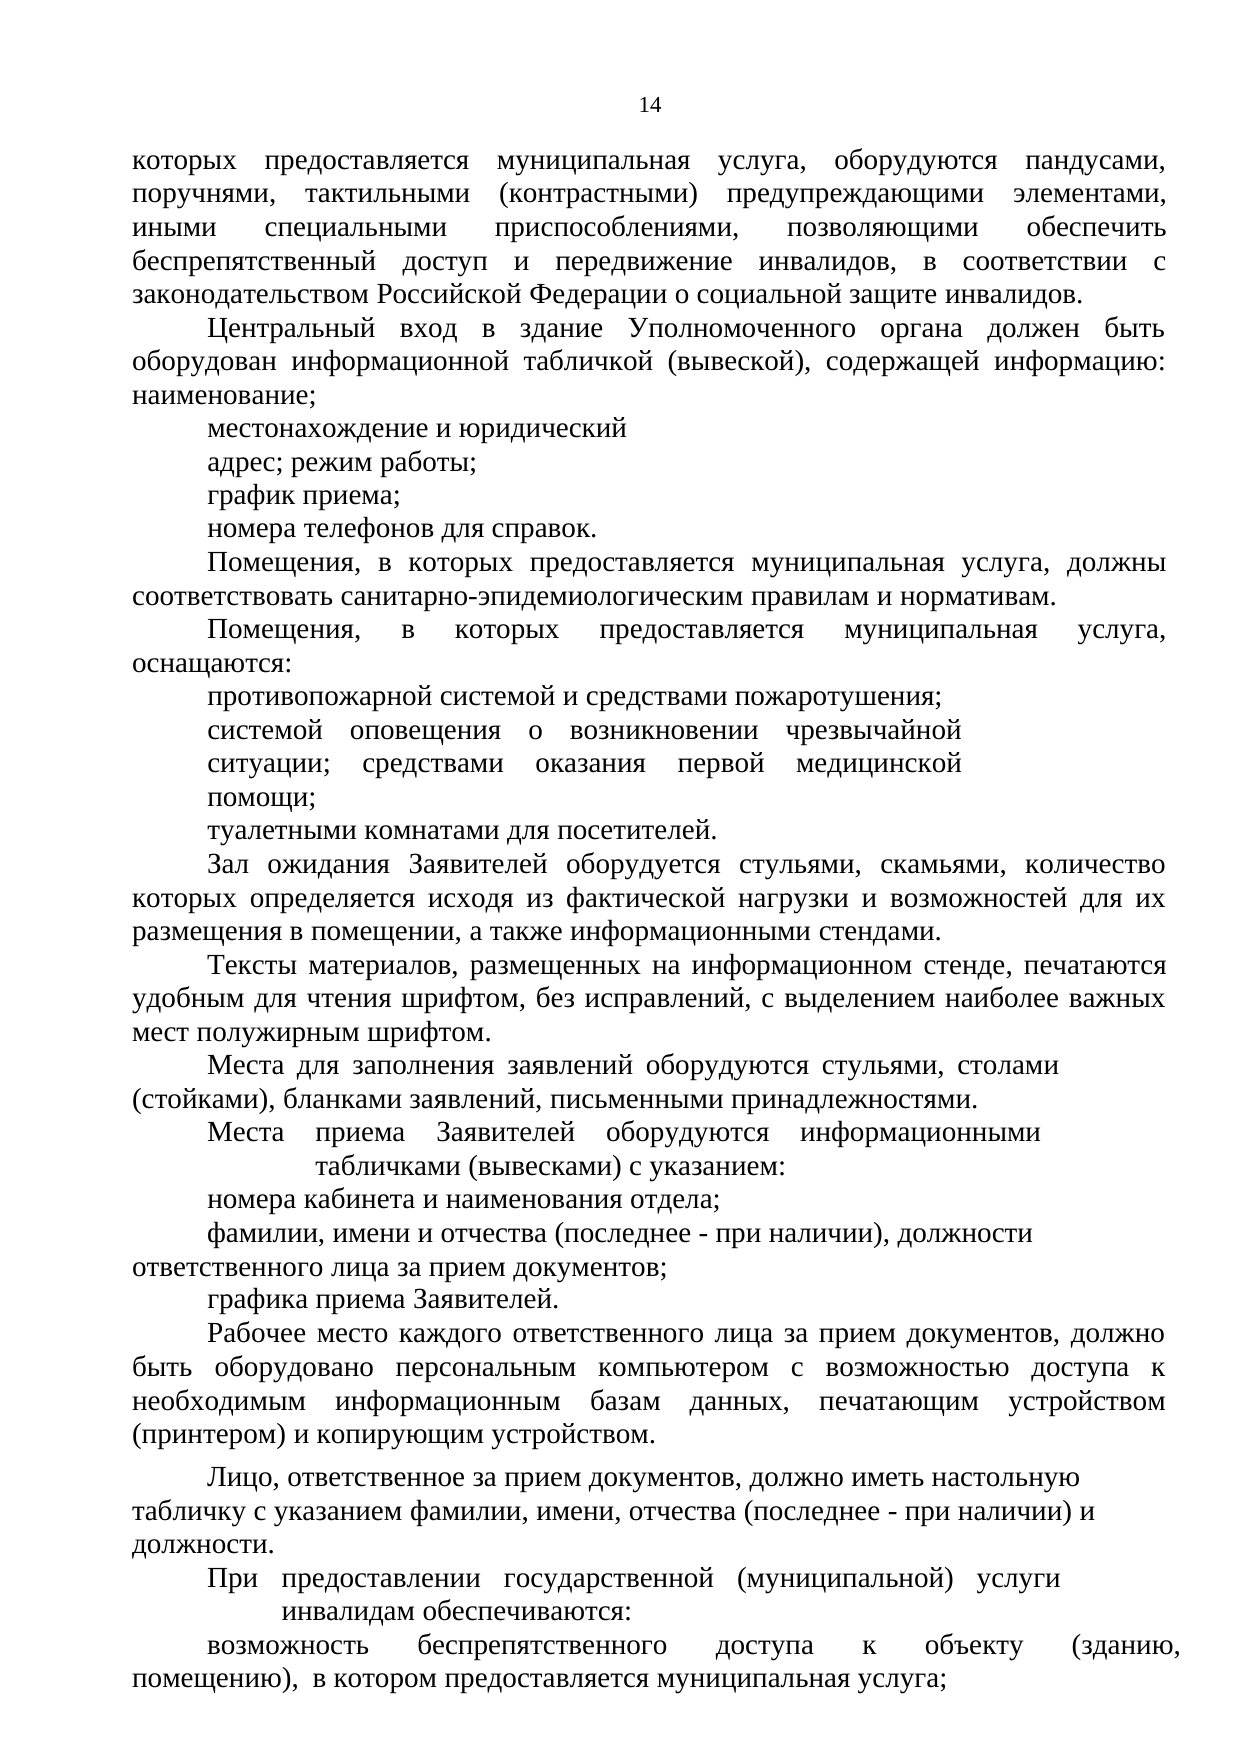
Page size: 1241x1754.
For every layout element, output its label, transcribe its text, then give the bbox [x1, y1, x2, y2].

text местонахождение и юридический адрес; режим работы; [207, 410, 660, 477]
text системой оповещения о возникновении чрезвычайной ситуации; средствами оказания первой медицинской помощи; [207, 712, 962, 813]
text При предоставлении государственной (муниципальной) услуги инвалидам обеспечиваются: [132, 1560, 1166, 1627]
text Места для заполнения заявлений оборудуются стульями, столами (стойками), бланками заявлений, письменными принадлежностями. [132, 1047, 1181, 1114]
text графика приема Заявителей. [207, 1282, 1181, 1316]
text номера телефонов для справок. [207, 511, 1181, 544]
text Тексты материалов, размещенных на информационном стенде, печатаются удобным для чтения шрифтом, без исправлений, с выделением наиболее важных мест полужирным шрифтом. [132, 947, 1167, 1047]
text Лицо, ответственное за прием документов, должно иметь настольную табличку с указанием фамилии, имени, отчества (последнее - при наличии) и должности. [132, 1459, 1181, 1560]
text Места приема Заявителей оборудуются информационными табличками (вывесками) с указанием: [132, 1114, 1166, 1182]
text Зал ожидания Заявителей оборудуется стульями, скамьями, количество которых определяется исходя из фактической нагрузки и возможностей для их размещения в помещении, а также информационными стендами. [132, 846, 1166, 947]
text туалетными комнатами для посетителей. [207, 813, 1181, 846]
text график приема; [207, 477, 1181, 511]
text Центральный вход в здание Уполномоченного органа должен быть оборудован информационной табличкой (вывеской), содержащей информацию: наименование; [132, 310, 1166, 410]
text Рабочее место каждого ответственного лица за прием документов, должно быть оборудовано персональным компьютером с возможностью доступа к необходимым информационным базам данных, печатающим устройством (принтером) и копирующим устройством. [132, 1316, 1166, 1450]
text возможность беспрепятственного доступа к объекту (зданию, помещению), в котором предоставляется муниципальная услуга; [132, 1627, 1181, 1694]
text Помещения, в которых предоставляется муниципальная услуга, оснащаются: [132, 611, 1166, 678]
text Помещения, в которых предоставляется муниципальная услуга, должны соответствовать санитарно-эпидемиологическим правилам и нормативам. [132, 544, 1167, 611]
text фамилии, имени и отчества (последнее - при наличии), должности ответственного лица за прием документов; [132, 1215, 1181, 1282]
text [132, 142, 1167, 310]
text противопожарной системой и средствами пожаротушения; [207, 678, 1181, 712]
text номера кабинета и наименования отдела; [207, 1182, 1181, 1215]
